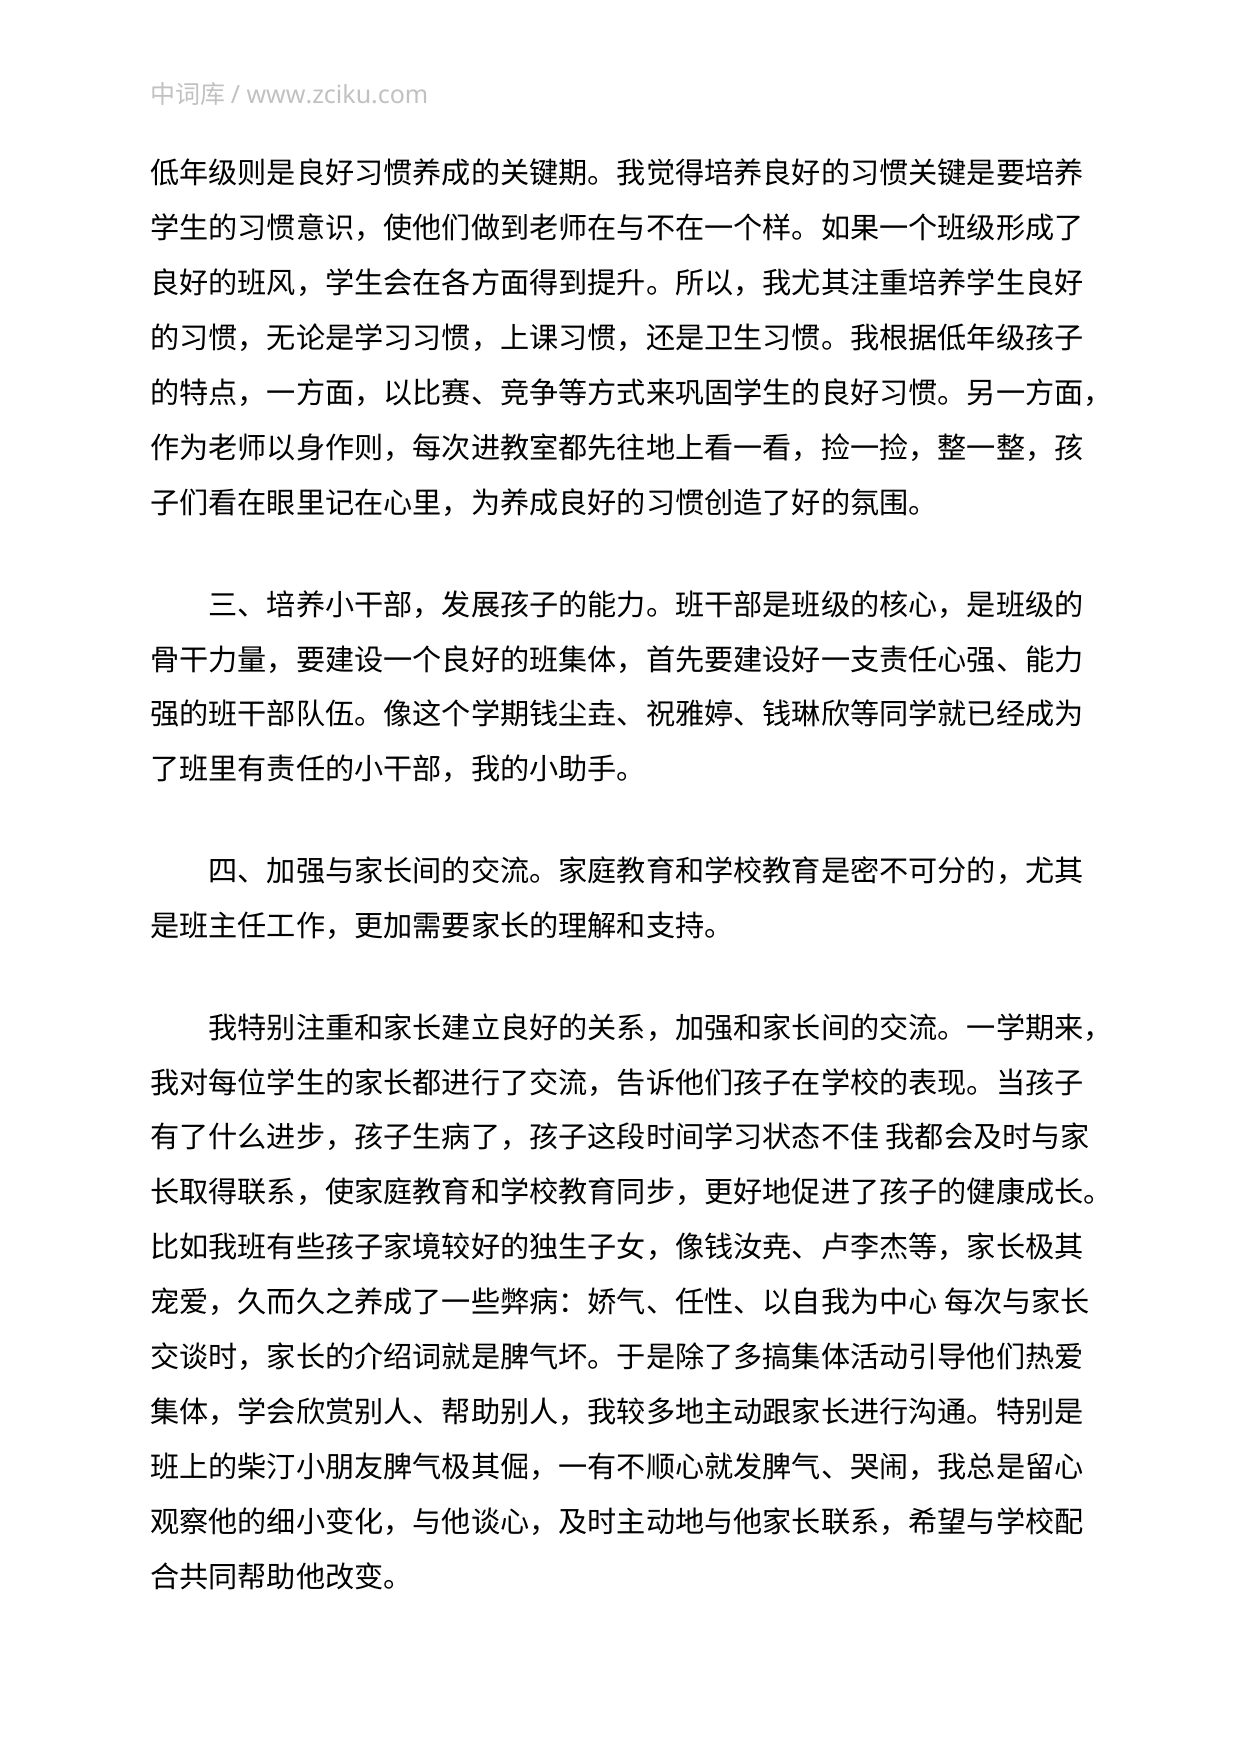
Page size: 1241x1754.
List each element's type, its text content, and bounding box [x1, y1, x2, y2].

text 四、加强与家长间的交流。家庭教育和学校教育是密不可分的，尤其是班主任工作，更加需要家长的理解和支持。 [150, 848, 1090, 945]
text 我特别注重和家长建立良好的关系，加强和家长间的交流。一学期来，我对每位学生的家长都进行了交流，告诉他们孩子在学校的表现。当孩子有了什么进步，孩子生病了，孩子这段时间学习状态不佳 我都会及时与家长取得联系，使家庭教育和学校教育同步，更好地促进了孩子的健康成长。比如我班有些孩子家境较好的独生子女，像钱汝尭、卢李杰等，家长极其宠爱，久而久之养成了一些弊病：娇气、任性、以自我为中心 每次与家长交谈时，家长的介绍词就是脾气坏。于是除了多搞集体活动引导他们热爱集体，学会欣赏别人、帮助别人，我较多地主动跟家长进行沟通。特别是班上的柴汀小朋友脾气极其倔，一有不顺心就发脾气、哭闹，我总是留心观察他的细小变化，与他谈心，及时主动地与他家长联系，希望与学校配合共同帮助他改变。 [150, 1004, 1090, 1596]
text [150, 150, 1090, 522]
text 三、培养小干部，发展孩子的能力。班干部是班级的核心，是班级的骨干力量，要建设一个良好的班集体，首先要建设好一支责任心强、能力强的班干部队伍。像这个学期钱尘垚、祝雅婷、钱琳欣等同学就已经成为了班里有责任的小干部，我的小助手。 [150, 581, 1090, 788]
